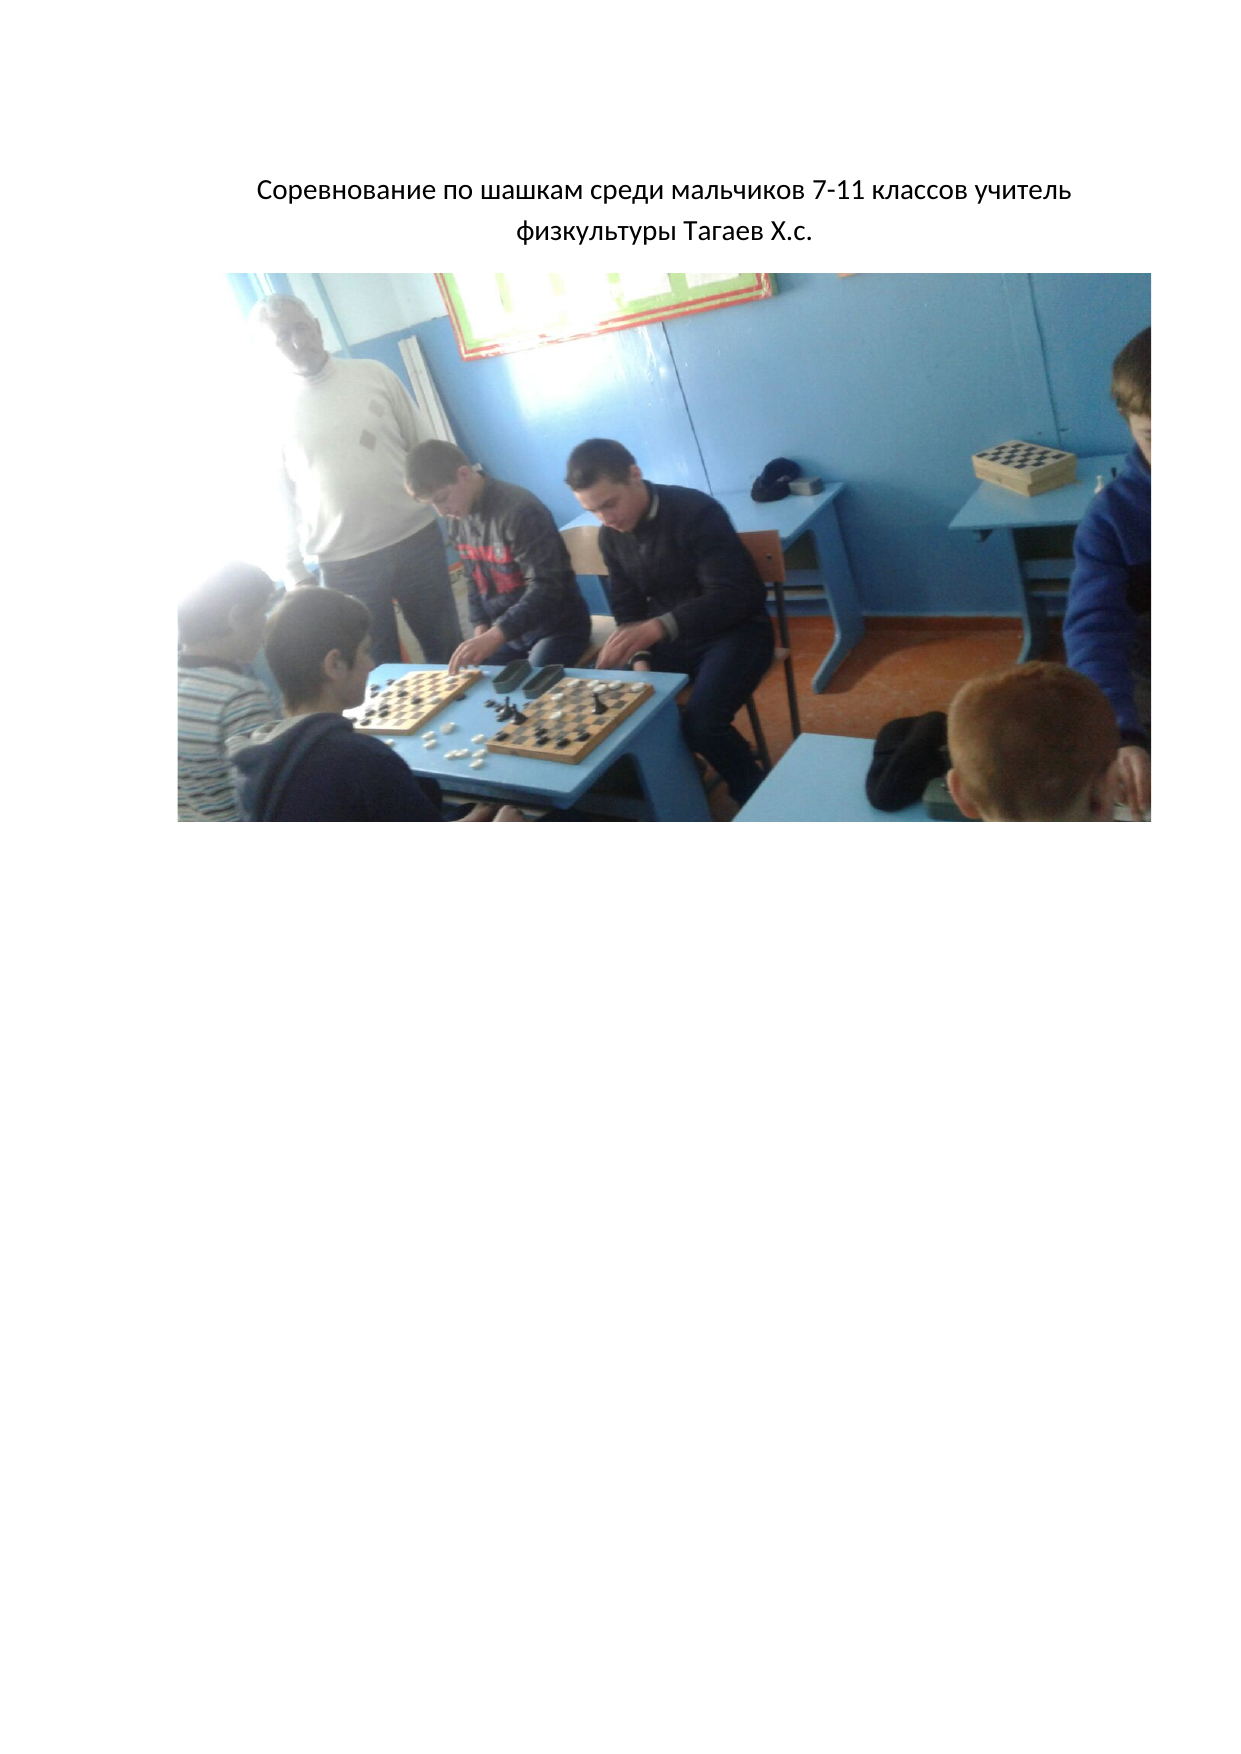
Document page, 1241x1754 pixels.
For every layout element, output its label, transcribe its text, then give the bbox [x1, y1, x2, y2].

text Соревнование по шашкам среди мальчиков 7-11 классов учитель физкультуры Тагаев Х.с. [177, 171, 1152, 248]
picture [177, 273, 1152, 822]
